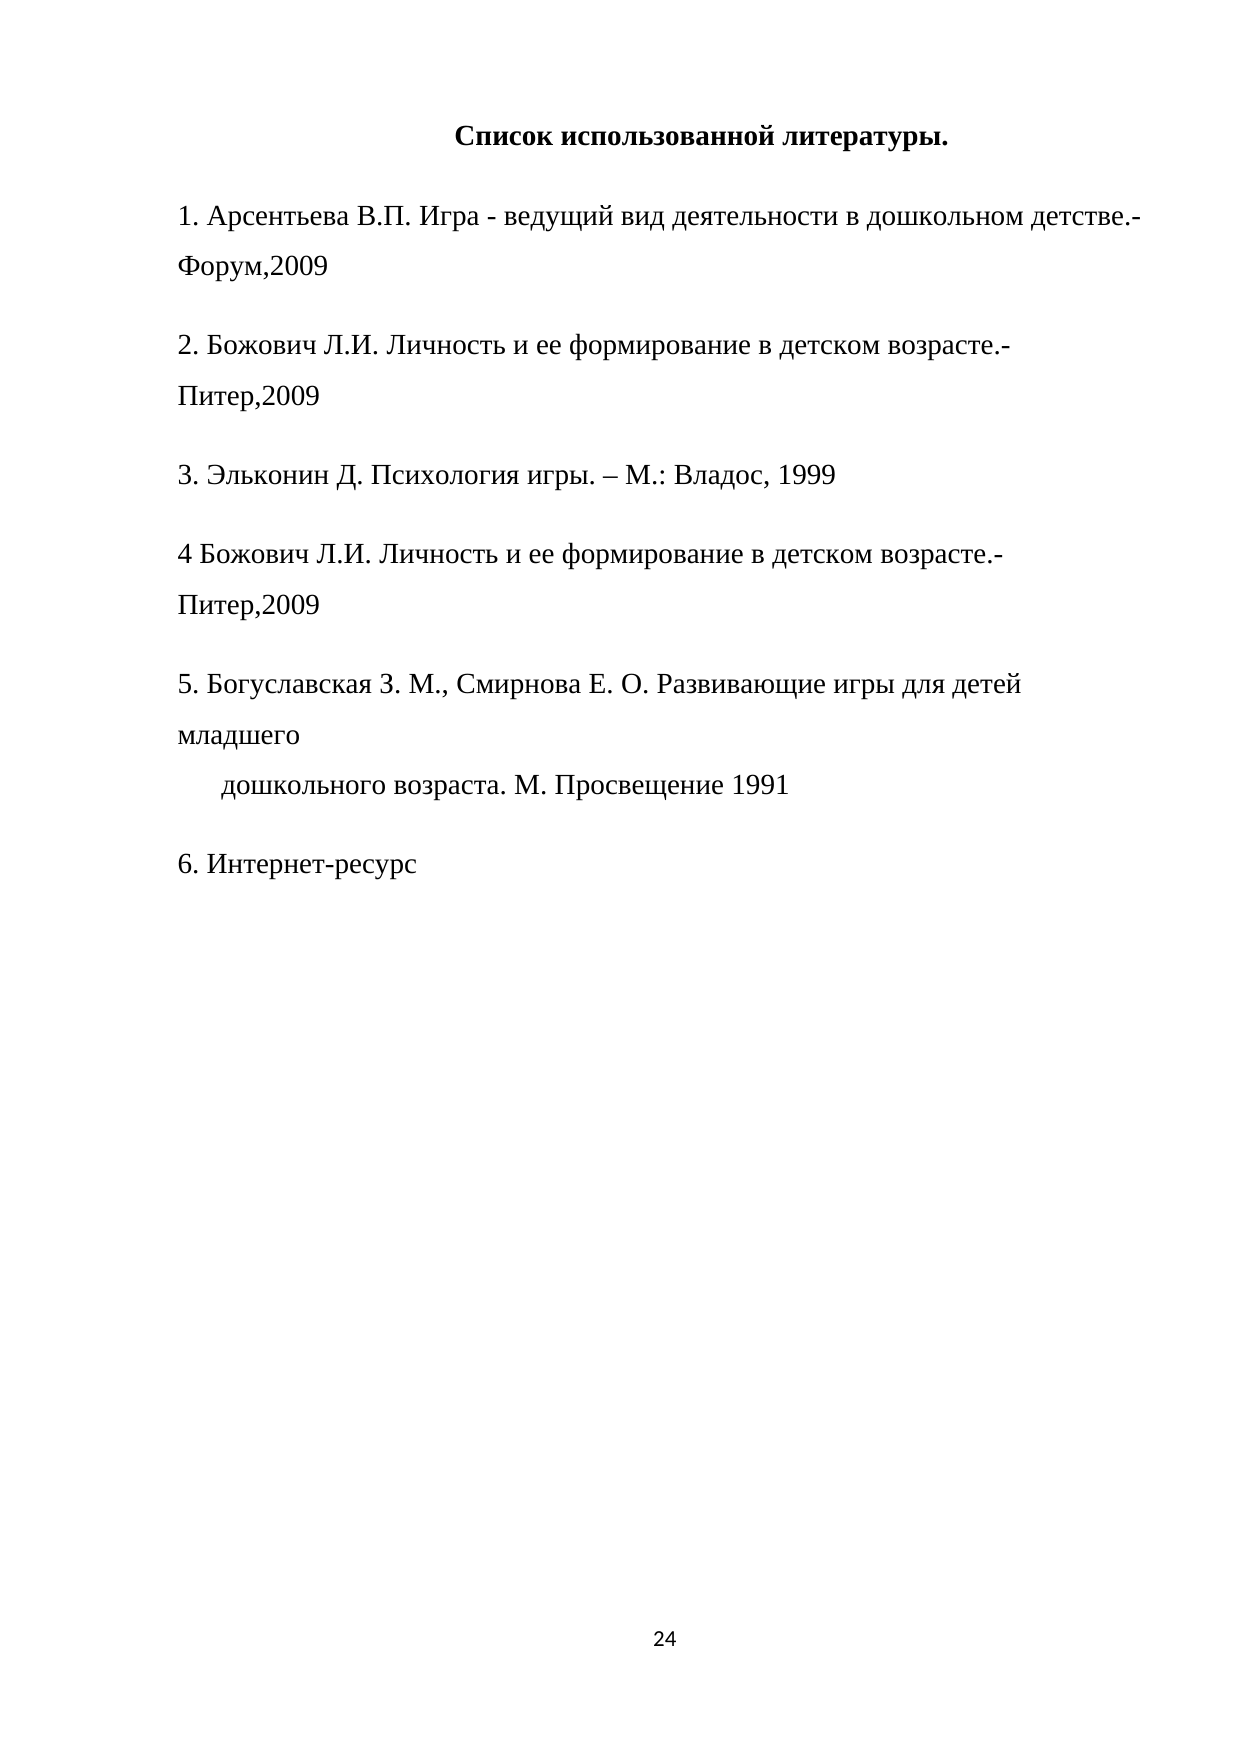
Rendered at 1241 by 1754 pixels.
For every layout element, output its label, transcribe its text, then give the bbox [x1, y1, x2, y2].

text 1. Арсентьева В.П. Игра - ведущий вид деятельности в дошкольном детстве.-Форум,2009 [177, 198, 1152, 281]
text 6. Интернет-ресурс [177, 847, 1152, 880]
text 4 Божович Л.И. Личность и ее формирование в детском возрасте.- Питер,2009 [177, 537, 1152, 621]
text 5. Богуславская З. М., Смирнова Е. О. Развивающие игры для детей младшего дошкольного возраста. М. Просвещение 1991 [177, 666, 1152, 801]
text Список использованной литературы. [177, 118, 1152, 152]
text 2. Божович Л.И. Личность и ее формирование в детском возрасте.- Питер,2009 [177, 327, 1152, 411]
text 3. Эльконин Д. Психология игры. – М.: Владос, 1999 [177, 457, 1152, 491]
